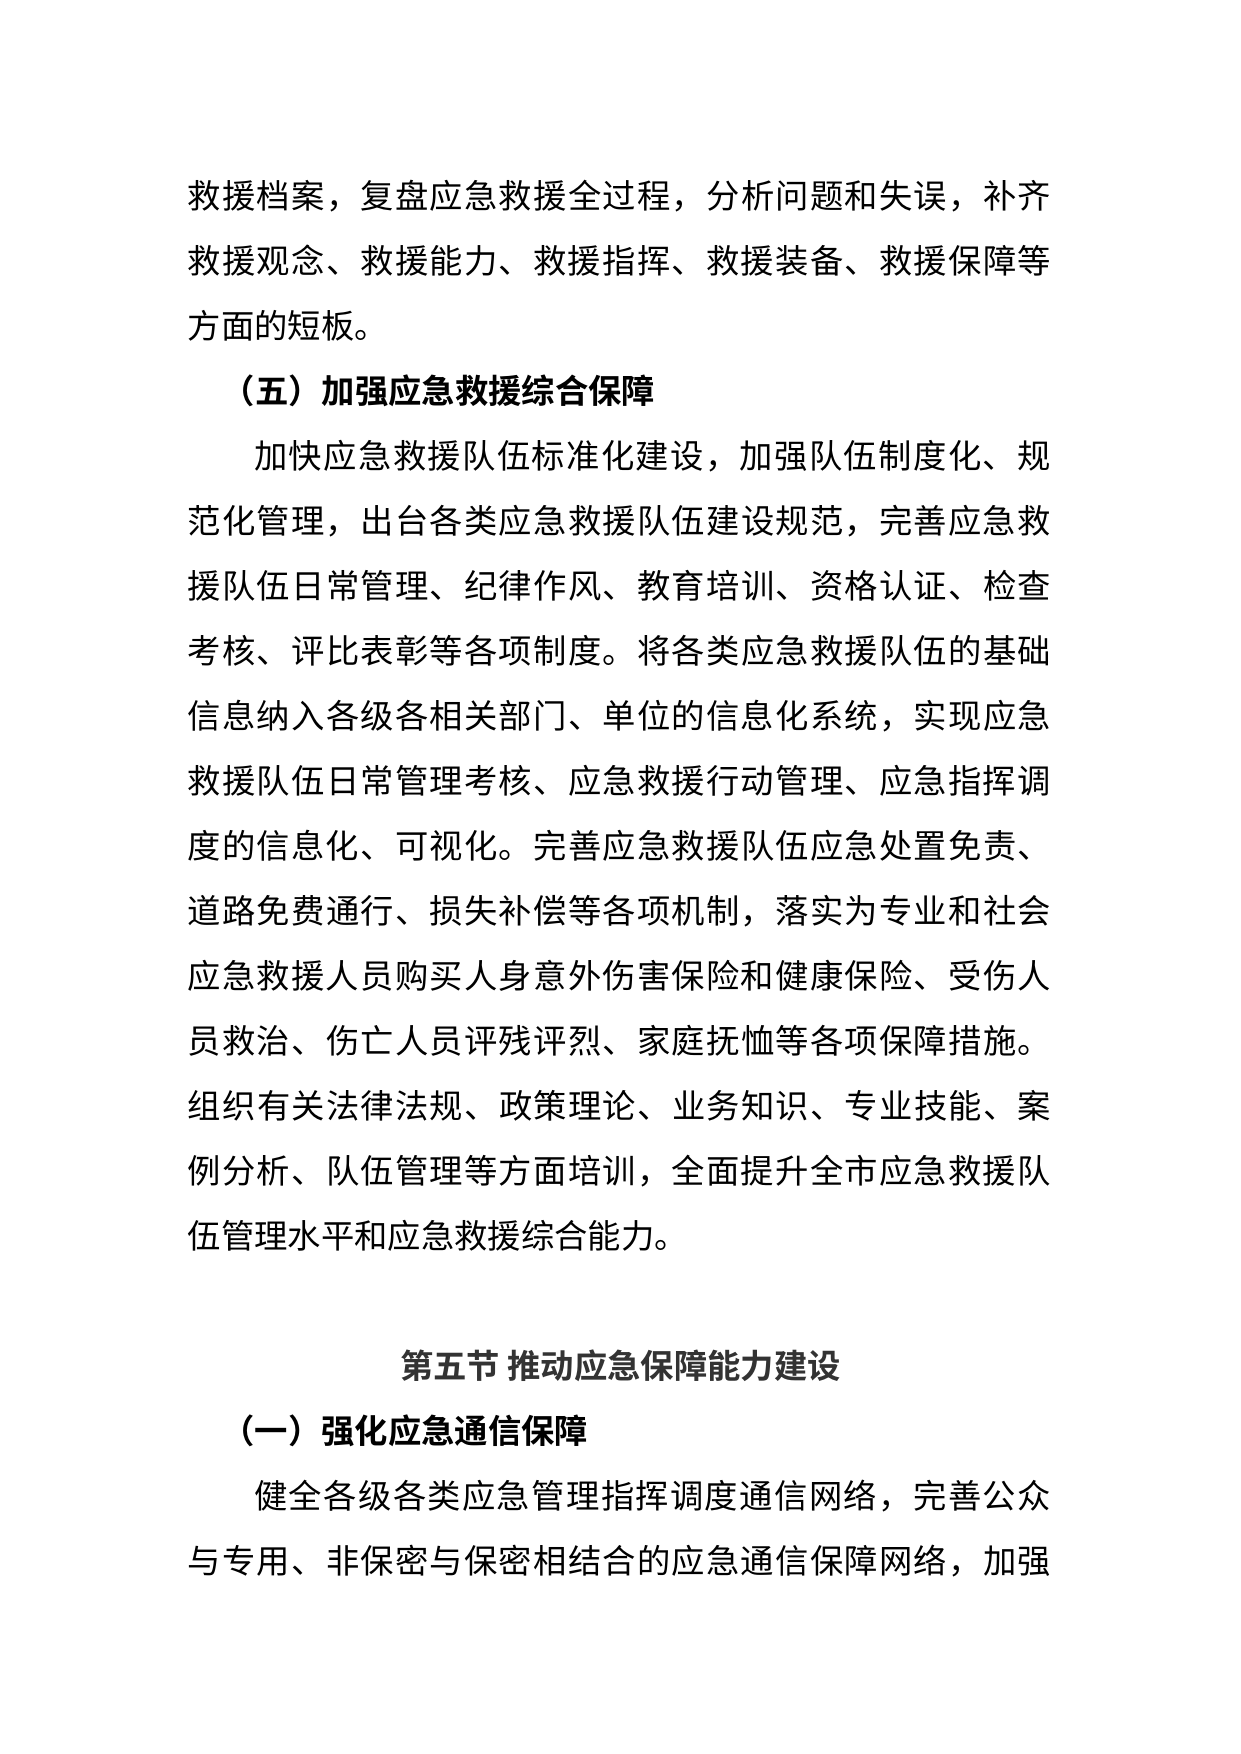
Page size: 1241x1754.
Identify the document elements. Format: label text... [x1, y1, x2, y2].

text 加快应急救援队伍标准化建设，加强队伍制度化、规范化管理，出台各类应急救援队伍建设规范，完善应急救援队伍日常管理、纪律作风、教育培训、资格认证、检查考核、评比表彰等各项制度。将各类应急救援队伍的基础信息纳入各级各相关部门、单位的信息化系统，实现应急救援队伍日常管理考核、应急救援行动管理、应急指挥调度的信息化、可视化。完善应急救援队伍应急处置免责、道路免费通行、损失补偿等各项机制，落实为专业和社会应急救援人员购买人身意外伤害保险和健康保险、受伤人员救治、伤亡人员评残评烈、家庭抚恤等各项保障措施。组织有关法律法规、政策理论、业务知识、专业技能、案例分析、队伍管理等方面培训，全面提升全市应急救援队伍管理水平和应急救援综合能力。 [187, 422, 1053, 1267]
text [187, 1462, 1053, 1592]
subtitle （一）强化应急通信保障 [187, 1397, 1053, 1462]
subtitle （五）加强应急救援综合保障 [187, 357, 1053, 422]
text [187, 162, 1053, 357]
text 第五节 推动应急保障能力建设 [187, 1332, 1053, 1397]
